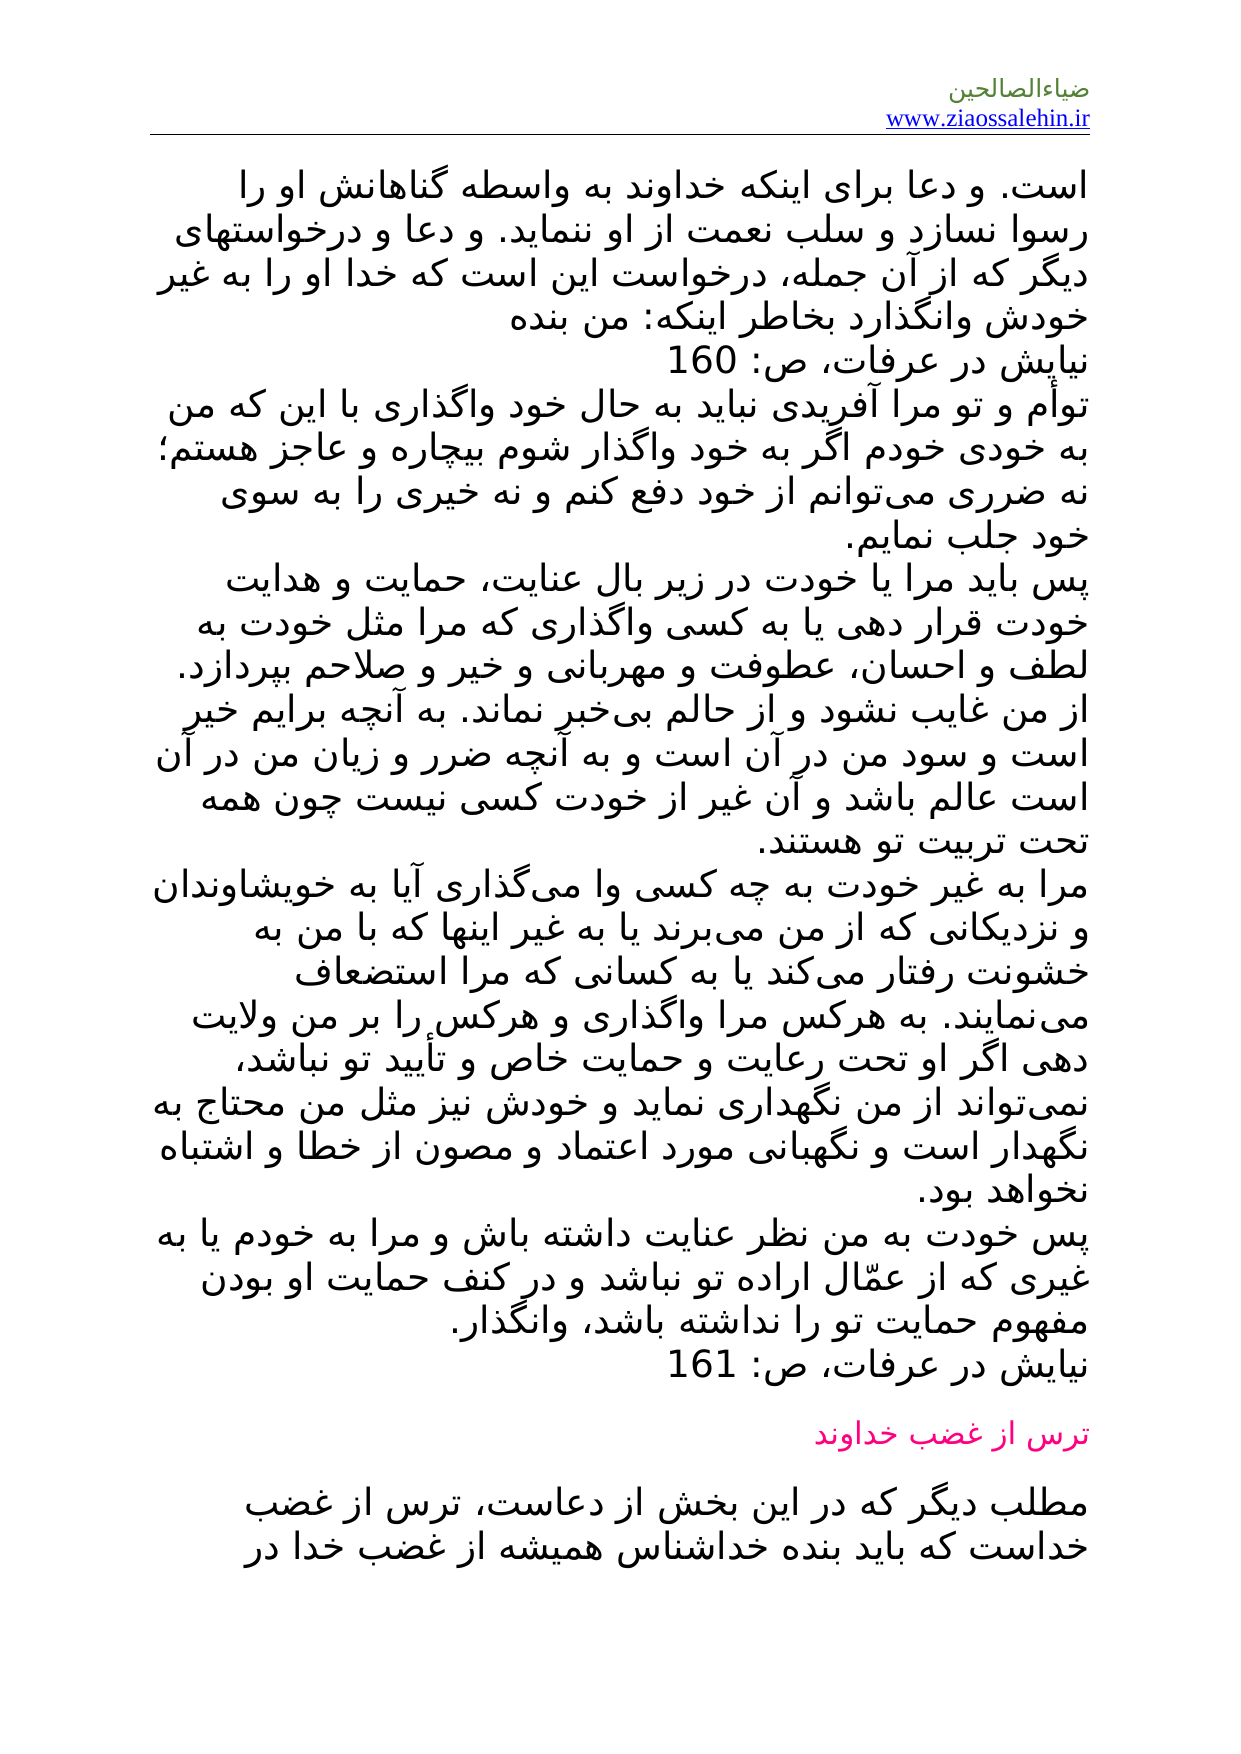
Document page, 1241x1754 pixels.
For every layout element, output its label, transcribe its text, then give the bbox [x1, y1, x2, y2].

subtitle ترس از غضب خداوند [150, 1415, 1090, 1452]
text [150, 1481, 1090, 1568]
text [150, 164, 1090, 1386]
